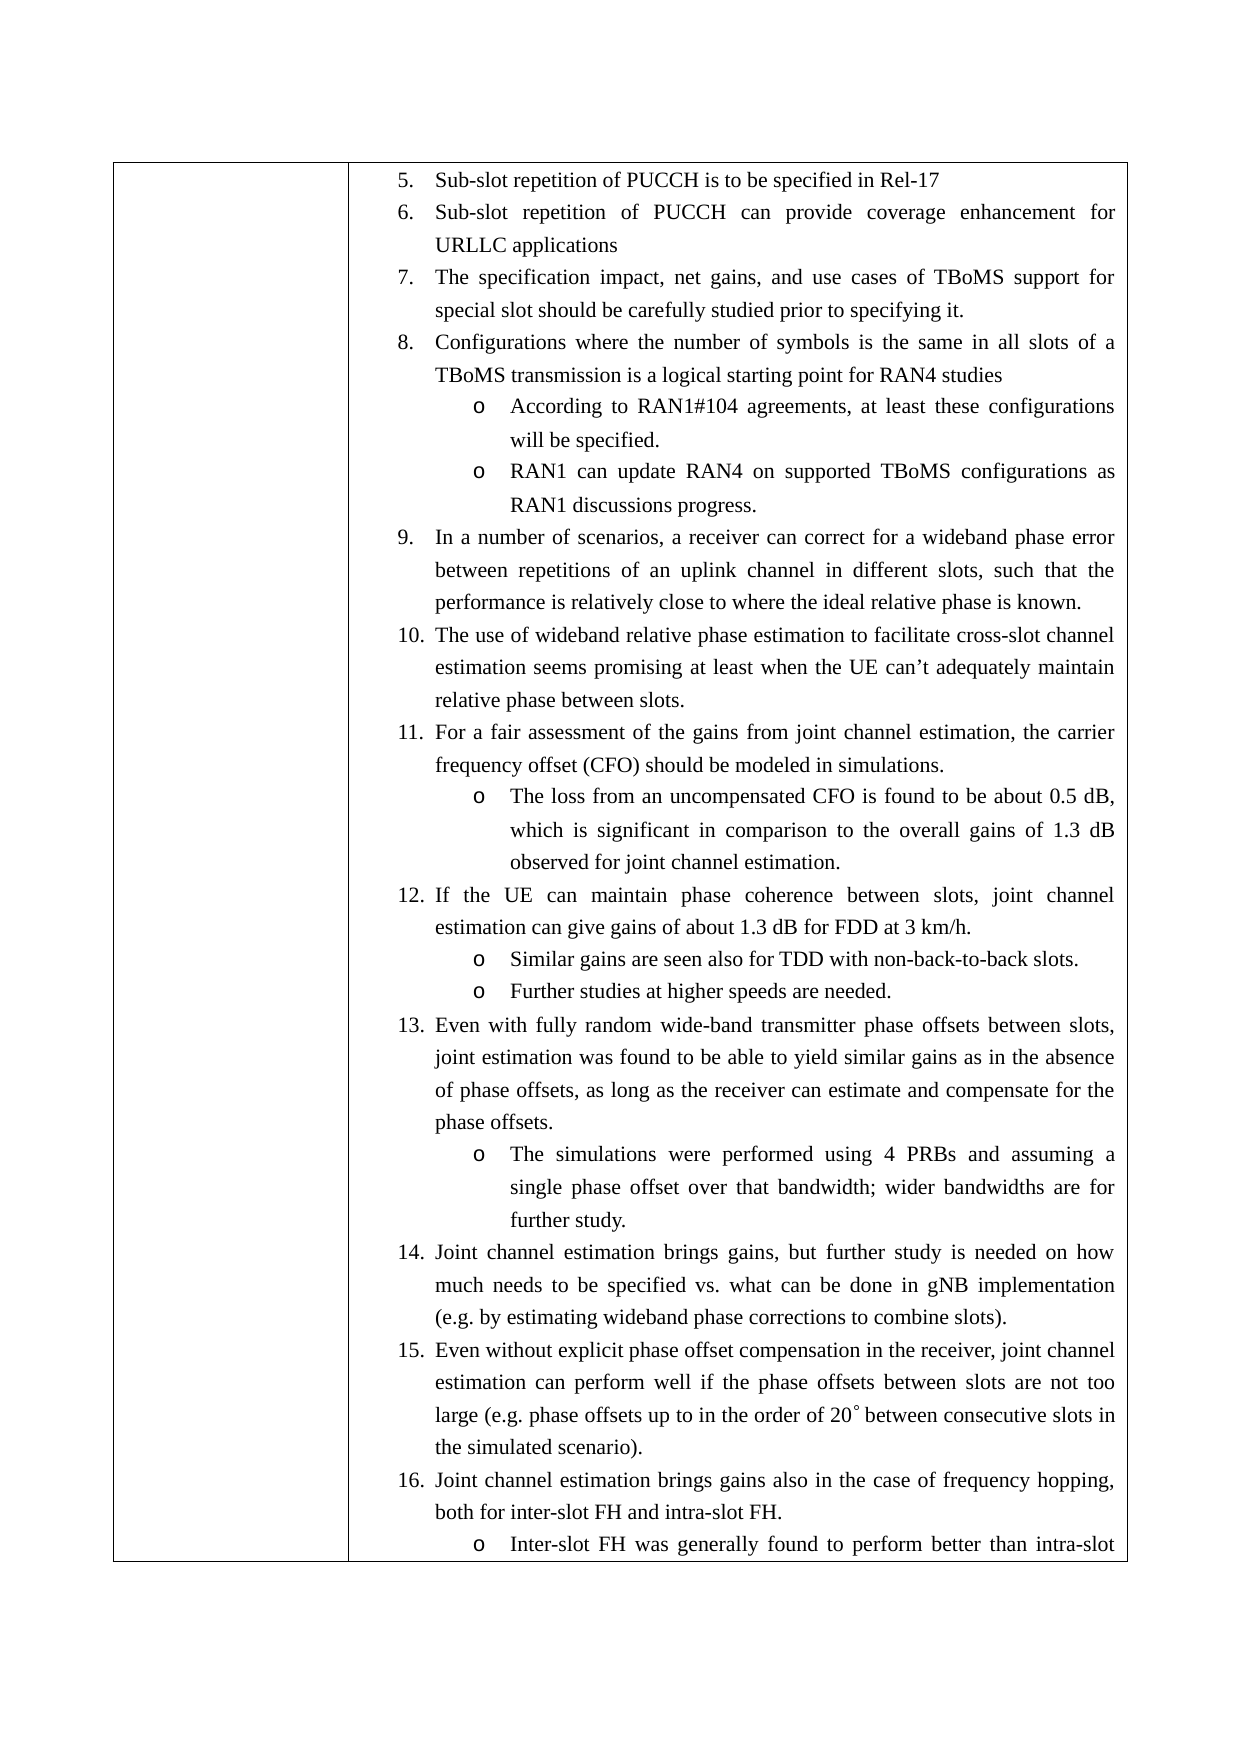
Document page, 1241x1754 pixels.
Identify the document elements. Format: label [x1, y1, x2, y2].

table_cell [114, 163, 348, 1561]
table_cell [349, 163, 1127, 1561]
